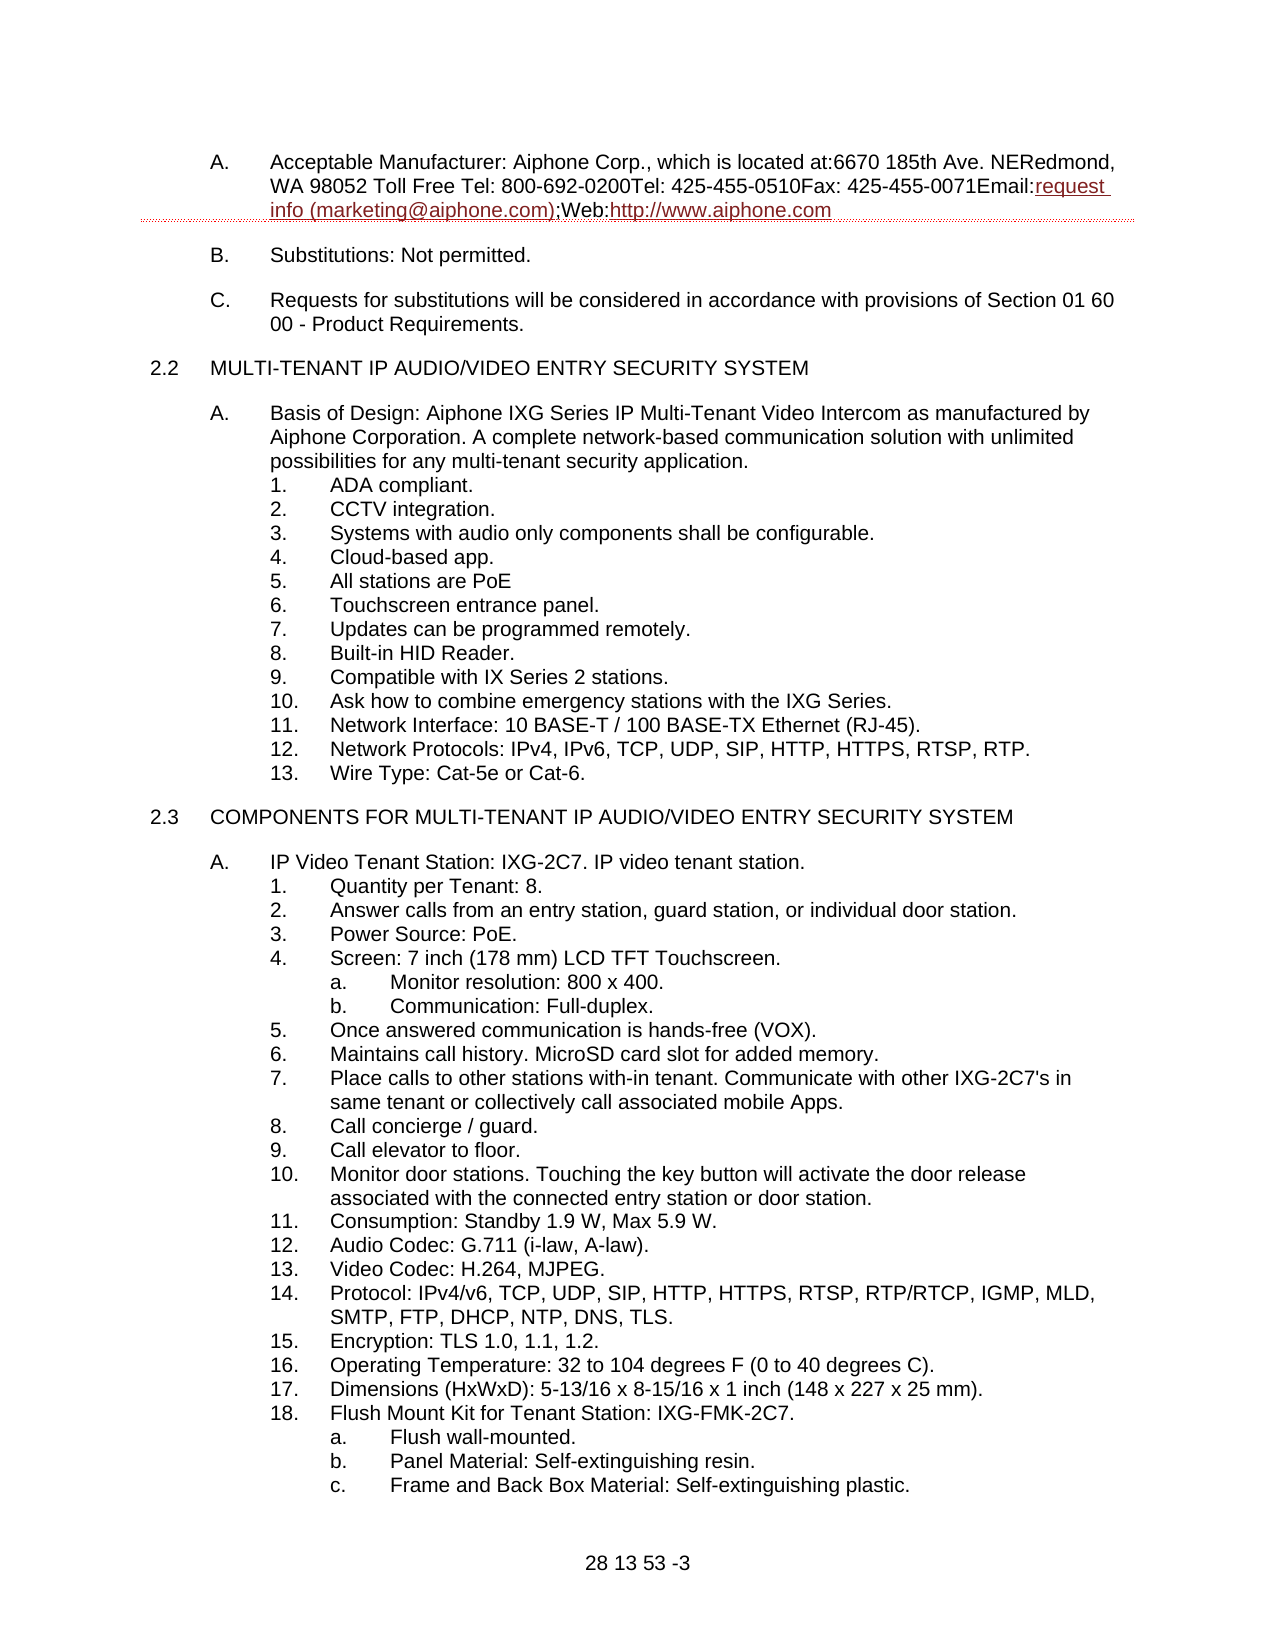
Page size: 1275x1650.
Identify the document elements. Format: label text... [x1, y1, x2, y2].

list Compatible with IX Series 2 stations. [270, 664, 1125, 688]
list Touchscreen entrance panel. [270, 593, 1125, 617]
list Audio Codec: G.711 (i-law, A-law). [270, 1233, 1125, 1257]
list Flush wall-mounted. [330, 1425, 1125, 1449]
list Maintains call history. MicroSD card slot for added memory. [270, 1042, 1125, 1066]
list ADA compliant. [270, 473, 1125, 497]
list Network Protocols: IPv4, IPv6, TCP, UDP, SIP, HTTP, HTTPS, RTSP, RTP. [270, 736, 1125, 760]
list Wire Type: Cat-5e or Cat-6. [270, 760, 1125, 784]
list Built-in HID Reader. [270, 641, 1125, 664]
list Power Source: PoE. [270, 922, 1125, 946]
list Answer calls from an entry station, guard station, or individual door station. [270, 898, 1125, 922]
list Consumption: Standby 1.9 W, Max 5.9 W. [270, 1209, 1125, 1233]
list All stations are PoE [270, 569, 1125, 593]
list Monitor door stations. Touching the key button will activate the door release associated with the connected entry station or door station. [270, 1161, 1125, 1209]
list Basis of Design: Aiphone IXG Series IP Multi-Tenant Video Intercom as manufactured by Aiphone Corporation. A complete network-based communication solution with unlimited possibilities for any multi-tenant security application. [210, 401, 1125, 473]
list Dimensions (HxWxD): 5-13/16 x 8-15/16 x 1 inch (148 x 227 x 25 mm). [270, 1377, 1125, 1401]
list Cloud-based app. [270, 545, 1125, 569]
list Systems with audio only components shall be configurable. [270, 521, 1125, 545]
list Panel Material: Self-extinguishing resin. [330, 1449, 1125, 1473]
list Flush Mount Kit for Tenant Station: IXG-FMK-2C7. [270, 1401, 1125, 1425]
list MULTI-TENANT IP AUDIO/VIDEO ENTRY SECURITY SYSTEM [150, 356, 1125, 380]
list Screen: 7 inch (178 mm) LCD TFT Touchscreen. [270, 946, 1125, 970]
list Operating Temperature: 32 to 104 degrees F (0 to 40 degrees C). [270, 1353, 1125, 1377]
list IP Video Tenant Station: IXG-2C7. IP video tenant station. [210, 850, 1125, 874]
list Place calls to other stations with-in tenant. Communicate with other IXG-2C7's in same tenant or collectively call associated mobile Apps. [270, 1066, 1125, 1113]
list Protocol: IPv4/v6, TCP, UDP, SIP, HTTP, HTTPS, RTSP, RTP/RTCP, IGMP, MLD, SMTP, FTP, DHCP, NTP, DNS, TLS. [270, 1281, 1125, 1329]
list Communication: Full-duplex. [330, 994, 1125, 1018]
list Acceptable Manufacturer: Aiphone Corp., which is located at:6670 185th Ave. NERedmond, WA 98052 Toll Free Tel: 800-692-0200Tel: 425-455-0510Fax: 425-455-0071Email: request info (marketing@aiphone.com);Web: http://www.aiphone.com [210, 150, 1125, 222]
list Ask how to combine emergency stations with the IXG Series. [270, 688, 1125, 712]
list Updates can be programmed remotely. [270, 617, 1125, 641]
list Encryption: TLS 1.0, 1.1, 1.2. [270, 1329, 1125, 1353]
list Video Codec: H.264, MJPEG. [270, 1257, 1125, 1281]
list Frame and Back Box Material: Self-extinguishing plastic. [330, 1473, 1125, 1497]
list COMPONENTS FOR MULTI-TENANT IP AUDIO/VIDEO ENTRY SECURITY SYSTEM [150, 805, 1125, 829]
list Substitutions: Not permitted. [210, 243, 1125, 267]
list Network Interface: 10 BASE-T / 100 BASE-TX Ethernet (RJ-45). [270, 712, 1125, 736]
list CCTV integration. [270, 497, 1125, 521]
list Monitor resolution: 800 x 400. [330, 970, 1125, 994]
list Requests for substitutions will be considered in accordance with provisions of Section 01 60 00 - Product Requirements. [210, 287, 1125, 335]
list Call concierge / guard. [270, 1113, 1125, 1137]
list Call elevator to floor. [270, 1137, 1125, 1161]
list Quantity per Tenant: 8. [270, 874, 1125, 898]
list Once answered communication is hands-free (VOX). [270, 1018, 1125, 1042]
